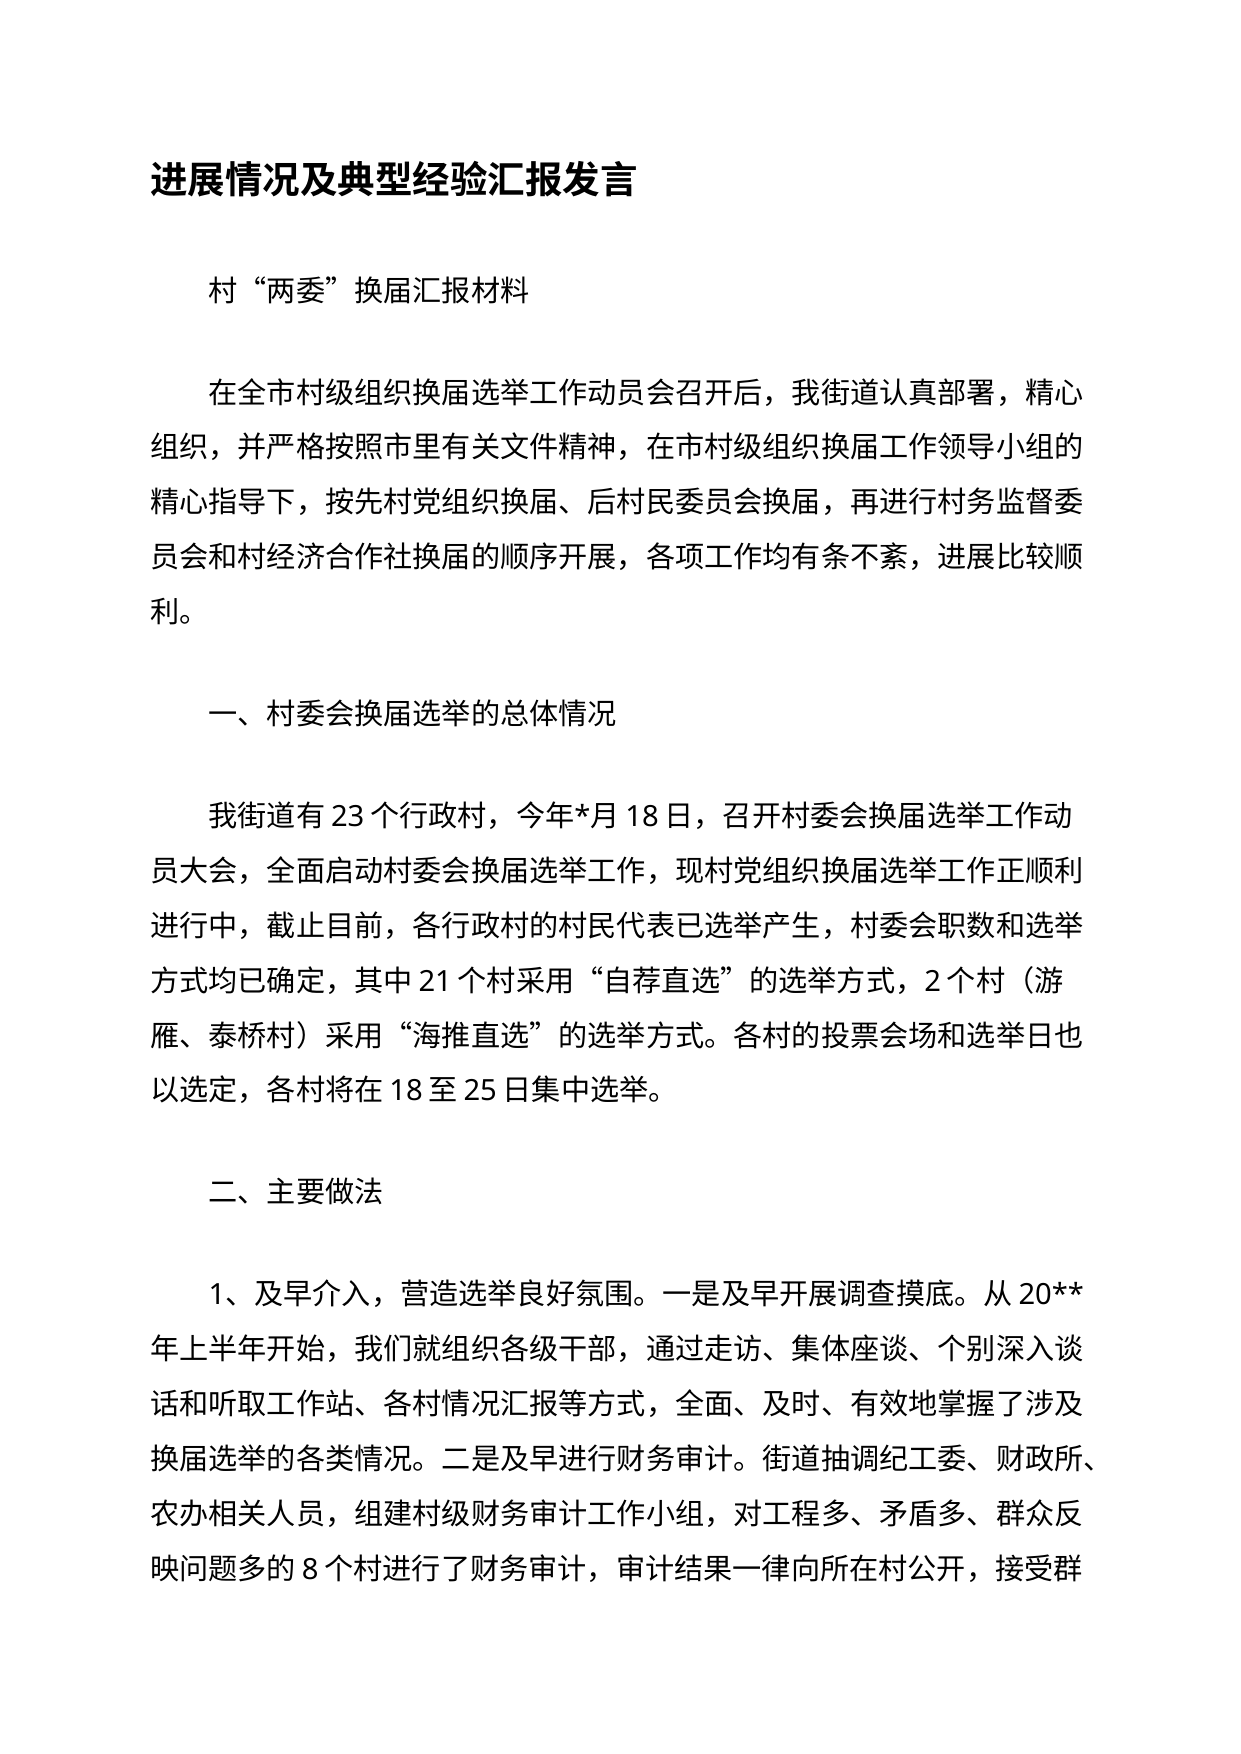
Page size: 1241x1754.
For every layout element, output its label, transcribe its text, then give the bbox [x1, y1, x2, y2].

text 在全市村级组织换届选举工作动员会召开后，我街道认真部署，精心组织，并严格按照市里有关文件精神，在市村级组织换届工作领导小组的精心指导下，按先村党组织换届、后村民委员会换届，再进行村务监督委员会和村经济合作社换届的顺序开展，各项工作均有条不紊，进展比较顺利。 [150, 369, 1090, 631]
text 我街道有23个行政村，今年*月18日，召开村委会换届选举工作动员大会，全面启动村委会换届选举工作，现村党组织换届选举工作正顺利进行中，截止目前，各行政村的村民代表已选举产生，村委会职数和选举方式均已确定，其中21个村采用“自荐直选”的选举方式，2个村（游雁、泰桥村）采用“海推直选”的选举方式。各村的投票会场和选举日也以选定，各村将在18至25日集中选举。 [150, 792, 1090, 1109]
text 二、主要做法 [150, 1169, 1090, 1211]
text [150, 1271, 1090, 1588]
text 村“两委”换届汇报材料 [150, 267, 1090, 310]
text 一、村委会换届选举的总体情况 [150, 691, 1090, 733]
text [150, 150, 1090, 204]
